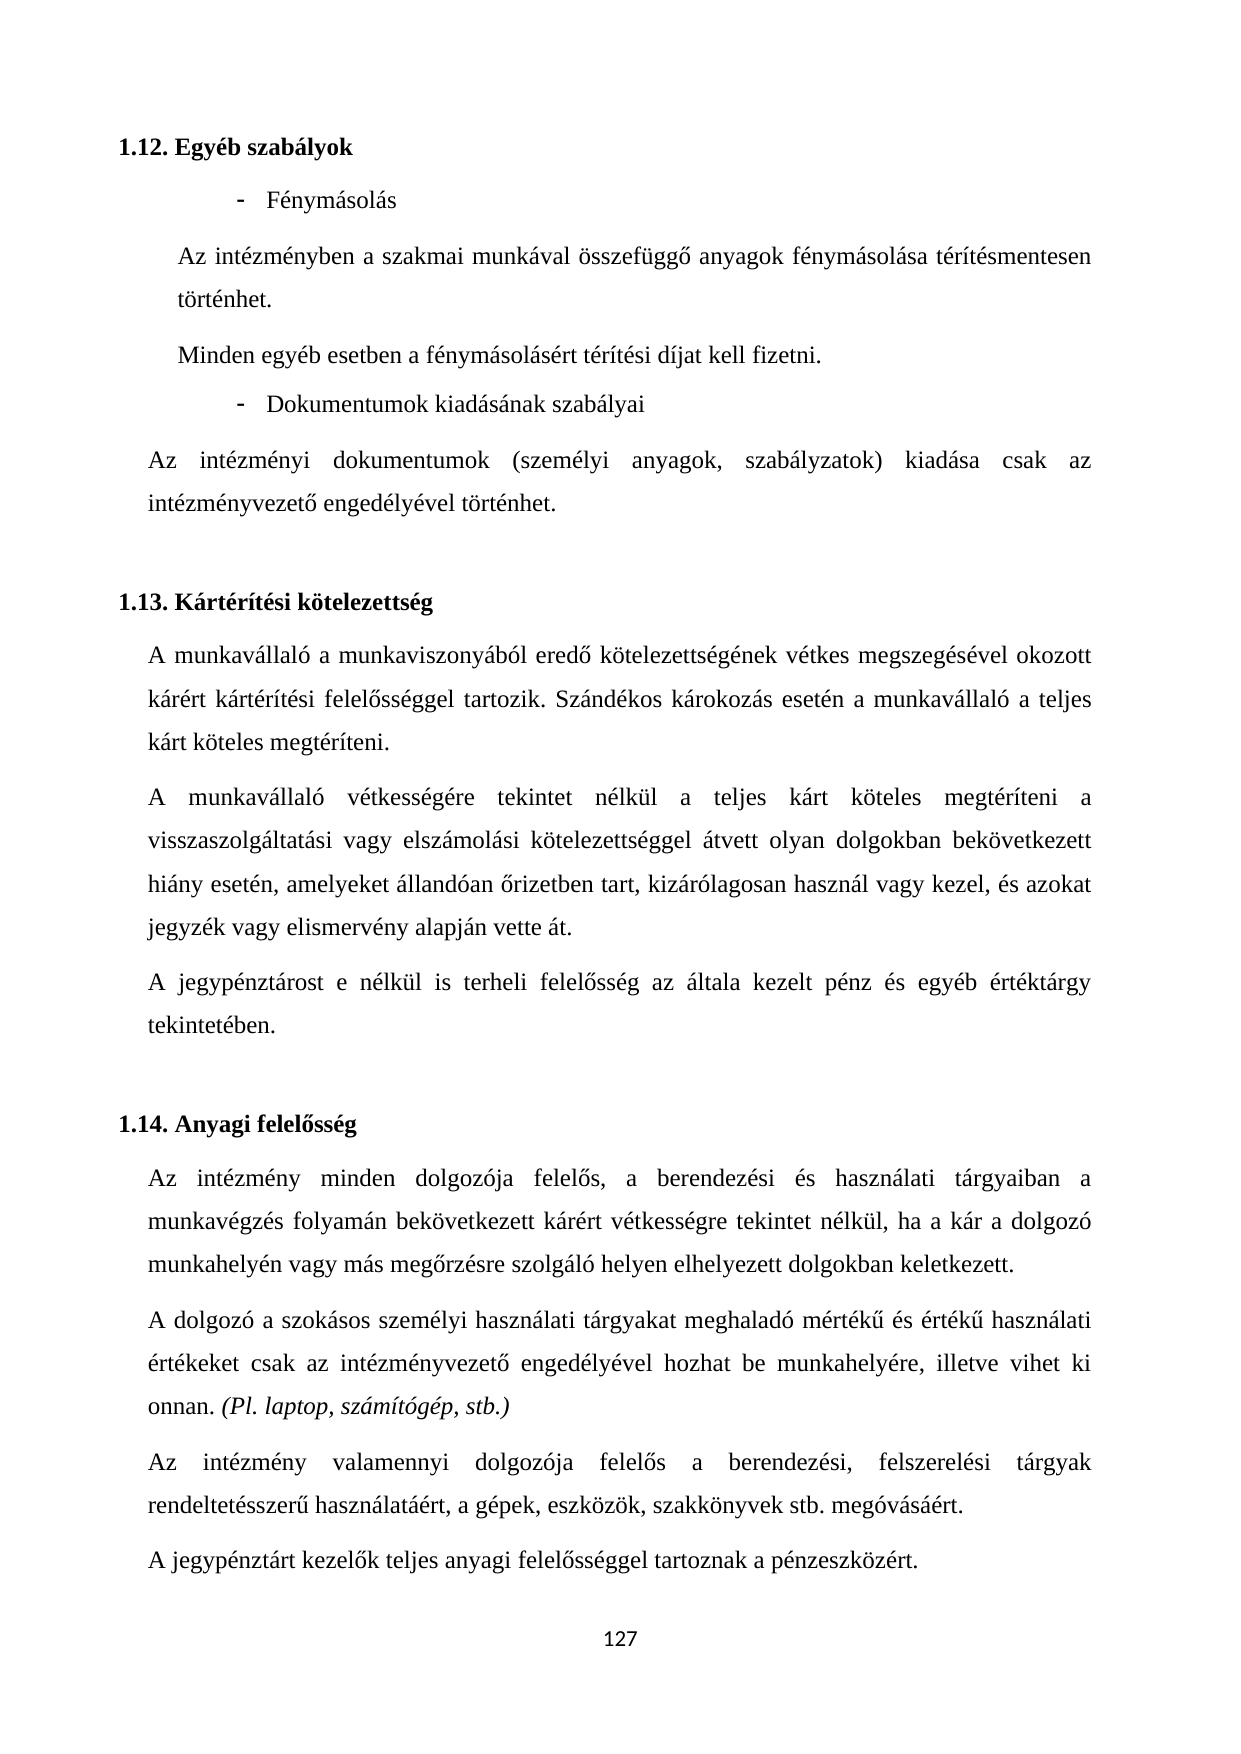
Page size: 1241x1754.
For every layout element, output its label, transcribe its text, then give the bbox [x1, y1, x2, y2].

text Minden egyéb esetben a fénymásolásért térítési díjat kell fizetni. [177, 340, 1092, 369]
text 1.12. Egyéb szabályok [118, 132, 1092, 161]
list Az intézmény minden dolgozója felelős, a berendezési és használati tárgyaiban a munkavégzés folyamán bekövetkezett kárért vétkességre tekintet nélkül, ha a kár a dolgozó munkahelyén vagy más megőrzésre szolgáló helyen elhelyezett dolgokban keletkezett. [148, 1163, 1092, 1278]
list Fénymásolás [236, 186, 1092, 214]
list Dokumentumok kiadásának szabályai [236, 389, 1092, 418]
list A munkavállaló a munkaviszonyából eredő kötelezettségének vétkes megszegésével okozott kárért kártérítési felelősséggel tartozik. Szándékos károkozás esetén a munkavállaló a teljes kárt köteles megtéríteni. [148, 641, 1092, 756]
text A munkavállaló vétkességére tekintet nélkül a teljes kárt köteles megtéríteni a visszaszolgáltatási vagy elszámolási kötelezettséggel átvett olyan dolgokban bekövetkezett hiány esetén, amelyeket állandóan őrizetben tart, kizárólagosan használ vagy kezel, és azokat jegyzék vagy elismervény alapján vette át. [148, 782, 1092, 941]
list Az intézményben a szakmai munkával összefüggő anyagok fénymásolása térítésmentesen történhet. [177, 241, 1092, 313]
list Az intézmény valamennyi dolgozója felelős a berendezési, felszerelési tárgyak rendeltetésszerű használatáért, a gépek, eszközök, szakkönyvek stb. megóvásáért. [148, 1447, 1092, 1519]
list A jegypénztárost e nélkül is terheli felelősség az általa kezelt pénz és egyéb értéktárgy tekintetében. [148, 967, 1092, 1039]
text 1.14. Anyagi felelősség [118, 1109, 1092, 1138]
text Az intézményi dokumentumok (személyi anyagok, szabályzatok) kiadása csak az intézményvezető engedélyével történhet. [148, 445, 1092, 517]
list A dolgozó a szokásos személyi használati tárgyakat meghaladó mértékű és értékű használati értékeket csak az intézményvezető engedélyével hozhat be munkahelyére, illetve vihet ki onnan. (Pl. laptop, számítógép, stb.) [148, 1305, 1092, 1420]
list A jegypénztárt kezelők teljes anyagi felelősséggel tartoznak a pénzeszközért. [148, 1546, 1092, 1574]
text 1.13. Kártérítési kötelezettség [118, 587, 1092, 616]
